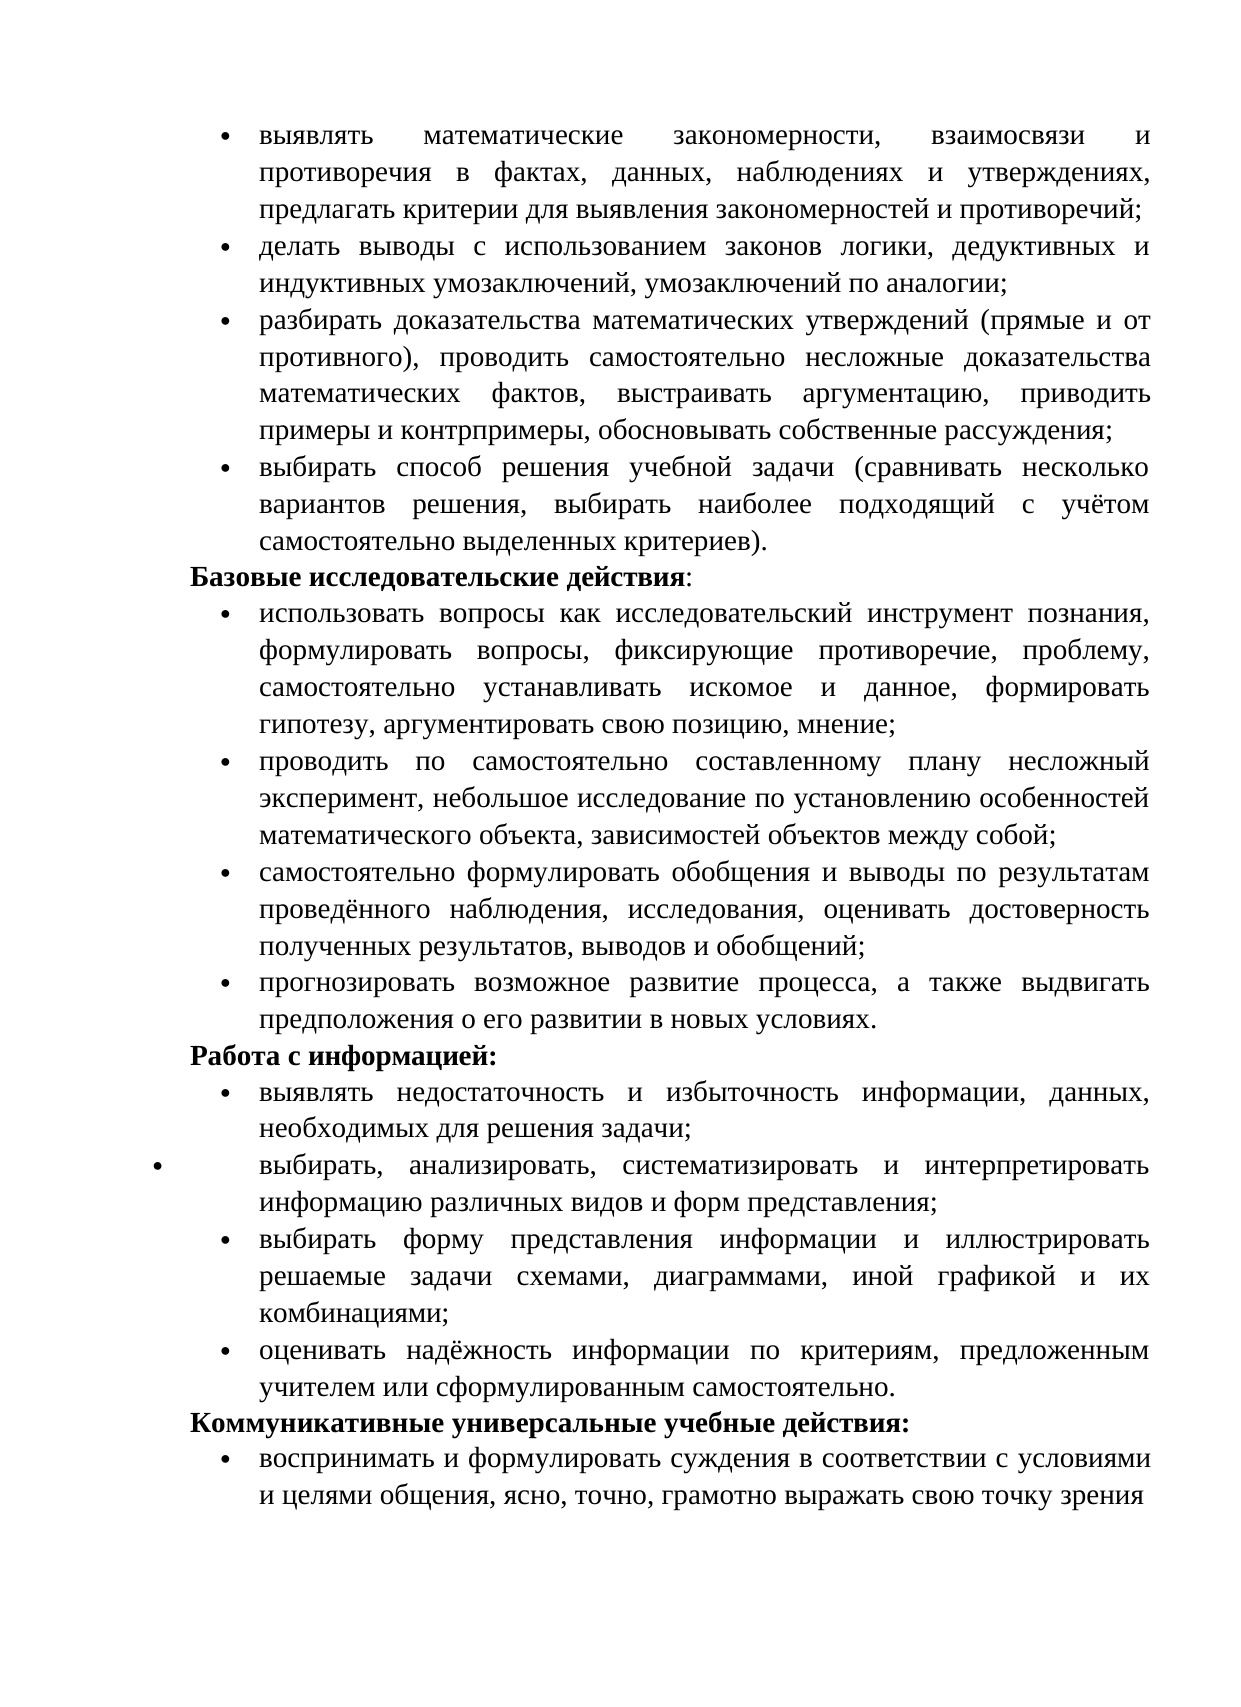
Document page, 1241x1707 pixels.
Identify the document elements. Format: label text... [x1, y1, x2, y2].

list проводить по самостоятельно составленному плану несложный эксперимент, небольшое исследование по установлению особенностей математического объекта, зависимостей объектов между собой; [221, 743, 1150, 851]
list выбирать способ решения учебной задачи (сравнивать несколько вариантов решения, выбирать наиболее подходящий с учётом самостоятельно выделенных критериев). [221, 449, 1150, 557]
list выбирать форму представления информации и иллюстрировать решаемые задачи схемами, диаграммами, иной графикой и их комбинациями; [221, 1221, 1150, 1328]
subtitle Базовые исследовательские действия: [190, 560, 1240, 593]
subtitle Коммуникативные универсальные учебные действия: [190, 1406, 1240, 1439]
list выявлять недостаточность и избыточность информации, данных, необходимых для решения задачи; [221, 1074, 1151, 1144]
list оценивать надёжность информации по критериям, предложенным учителем или сформулированным самостоятельно. [221, 1332, 1150, 1402]
list делать выводы с использованием законов логики, дедуктивных и индуктивных умозаключений, умозаключений по аналогии; [221, 228, 1151, 298]
list выявлять математические закономерности, взаимосвязи и противоречия в фактах, данных, наблюдениях и утверждениях, предлагать критерии для выявления закономерностей и противоречий; [221, 117, 1151, 225]
list использовать вопросы как исследовательский инструмент познания, формулировать вопросы, фиксирующие противоречие, проблему, самостоятельно устанавливать искомое и данное, формировать гипотезу, аргументировать свою позицию, мнение; [221, 596, 1150, 740]
subtitle Работа с информацией: [190, 1038, 1240, 1072]
list самостоятельно формулировать обобщения и выводы по результатам проведённого наблюдения, исследования, оценивать достоверность полученных результатов, выводов и обобщений; [221, 854, 1150, 961]
list выбирать, анализировать, систематизировать и интерпретировать информацию различных видов и форм представления; [154, 1147, 1150, 1218]
list воспринимать и формулировать суждения в соответствии с условиями и целями общения, ясно, точно, грамотно выражать свою точку зрения [221, 1440, 1151, 1511]
list прогнозировать возможное развитие процесса, а также выдвигать предположения о его развитии в новых условиях. [221, 964, 1151, 1035]
list разбирать доказательства математических утверждений (прямые и от противного), проводить самостоятельно несложные доказательства математических фактов, выстраивать аргументацию, приводить примеры и контрпримеры, обосновывать собственные рассуждения; [221, 302, 1151, 446]
